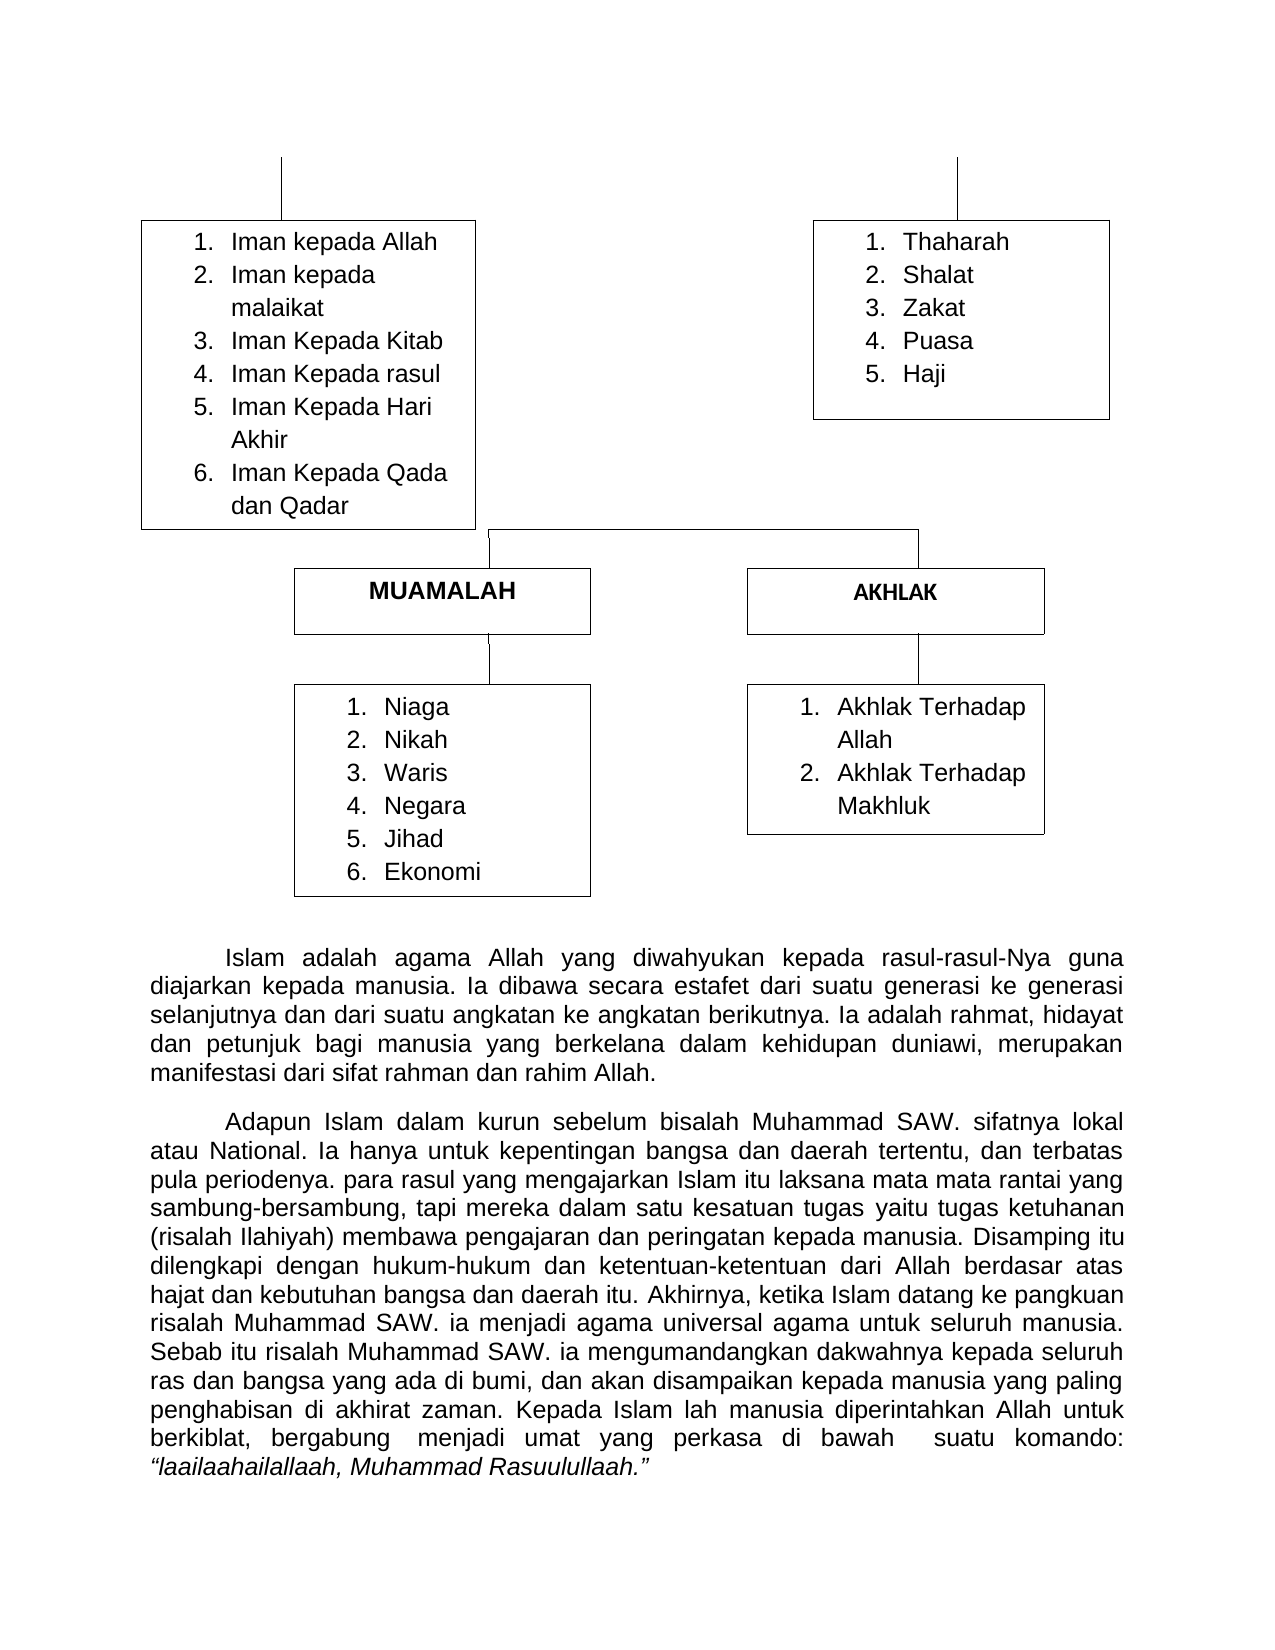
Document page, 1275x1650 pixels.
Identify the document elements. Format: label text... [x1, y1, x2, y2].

text Adapun Islam dalam kurun sebelum bisalah Muhammad SAW. sifatnya lokal atau National. Ia hanya untuk kepentingan bangsa dan daerah tertentu, dan terbatas pula periodenya. para rasul yang mengajarkan Islam itu laksana mata mata rantai yang sambung-bersambung, tapi mereka dalam satu kesatuan tugas yaitu tugas ketuhanan (risalah Ilahiyah) membawa pengajaran dan peringatan kepada manusia. Disamping itu dilengkapi dengan hukum-hukum dan ketentuan-ketentuan dari Allah berdasar atas hajat dan kebutuhan bangsa dan daerah itu. Akhirnya, ketika Islam datang ke pangkuan risalah Muhammad SAW. ia menjadi agama universal agama untuk seluruh manusia. Sebab itu risalah Muhammad SAW. ia mengumandangkan dakwahnya kepada seluruh ras dan bangsa yang ada di bumi, dan akan disampaikan kepada manusia yang paling penghabisan di akhirat zaman. Kepada Islam lah manusia diperintahkan Allah untuk berkiblat, bergabung menjadi umat yang perkasa di bawah suatu komando: “laailaahailallaah, Muhammad Rasuulullaah.” [150, 1107, 1125, 1481]
text Islam adalah agama Allah yang diwahyukan kepada rasul-rasul-Nya guna diajarkan kepada manusia. Ia dibawa secara estafet dari suatu generasi ke generasi selanjutnya dan dari suatu angkatan ke angkatan berikutnya. Ia adalah rahmat, hidayat dan petunjuk bagi manusia yang berkelana dalam kehidupan duniawi, merupakan manifestasi dari sifat rahman dan rahim Allah. [150, 943, 1125, 1086]
